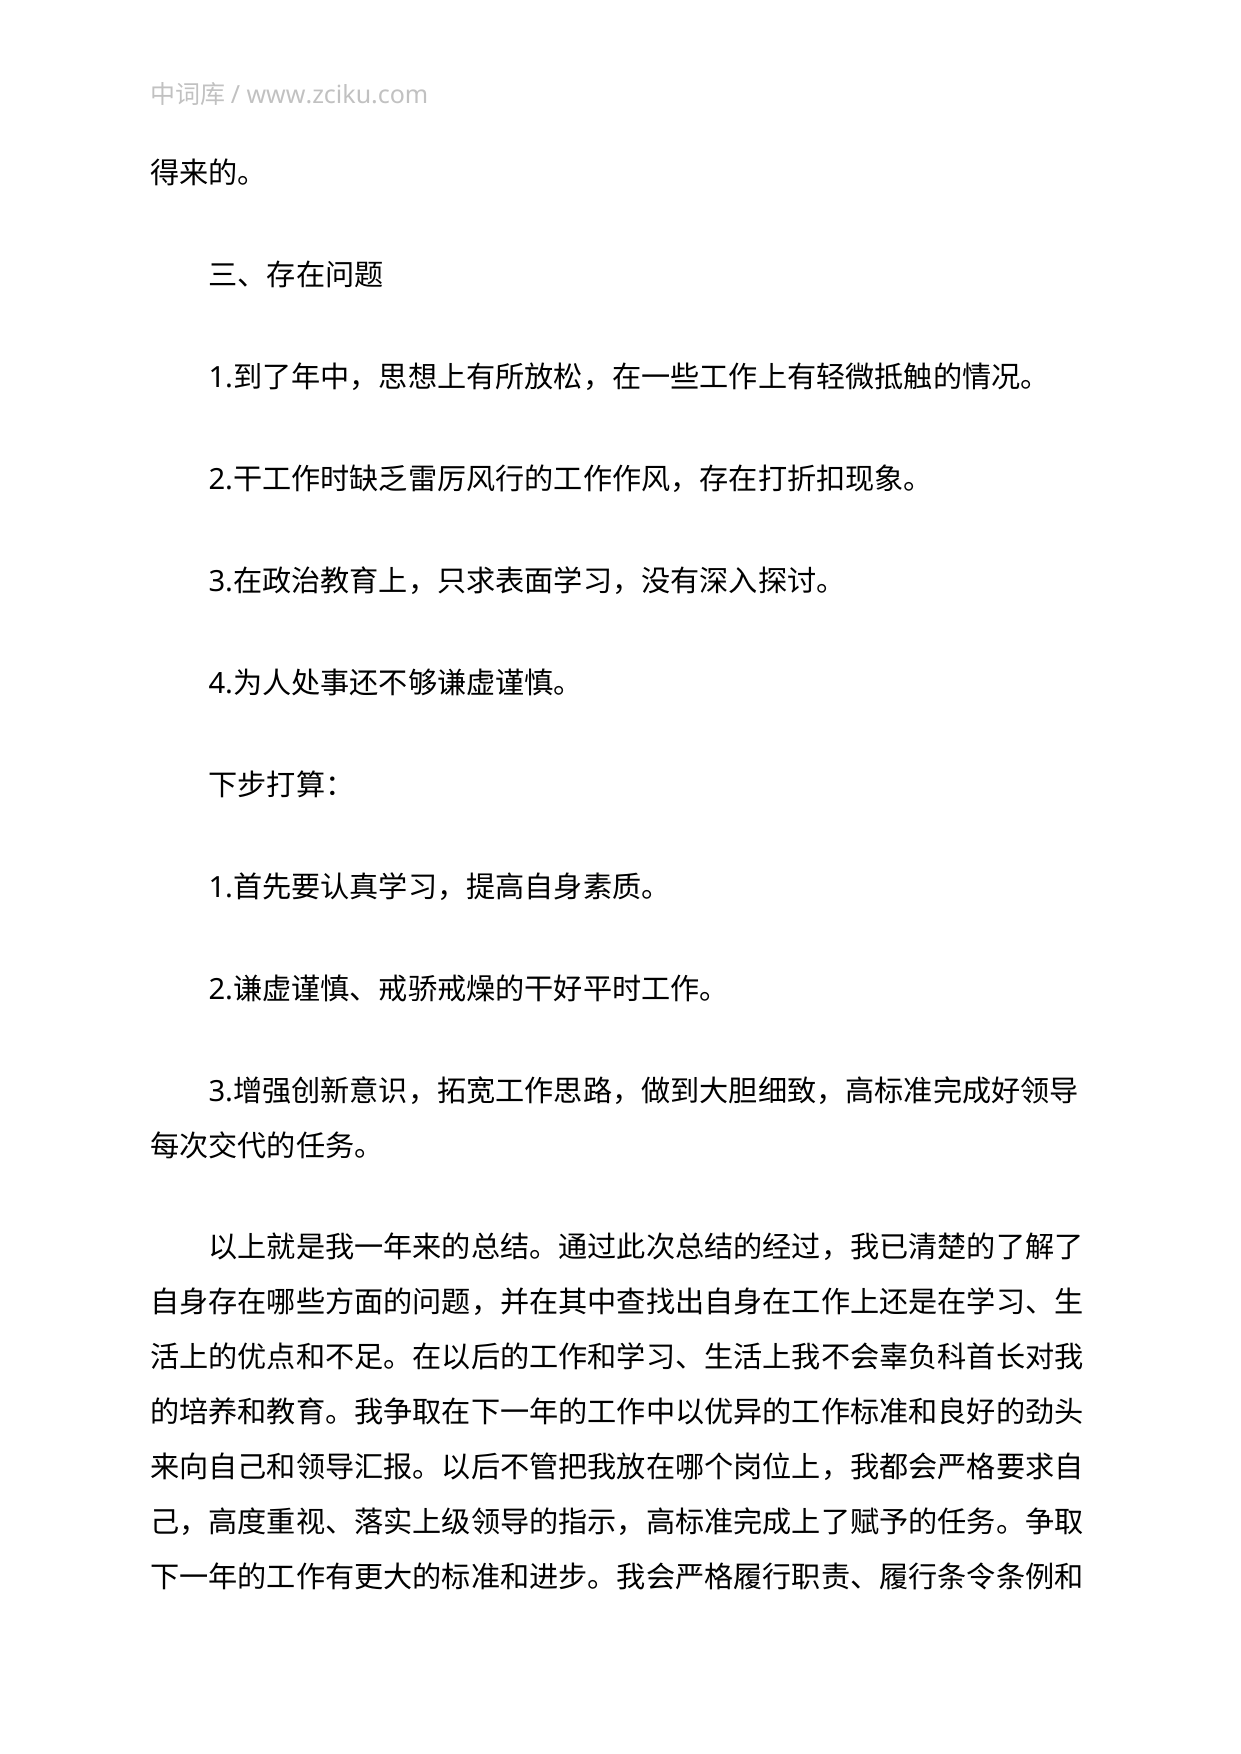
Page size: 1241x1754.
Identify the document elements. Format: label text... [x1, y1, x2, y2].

text 1.到了年中，思想上有所放松，在一些工作上有轻微抵触的情况。 [150, 353, 1090, 396]
text 1.首先要认真学习，提高自身素质。 [150, 863, 1090, 906]
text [150, 150, 1090, 192]
text 3.增强创新意识，拓宽工作思路，做到大胆细致，高标准完成好领导每次交代的任务。 [150, 1067, 1090, 1164]
text 4.为人处事还不够谦虚谨慎。 [150, 659, 1090, 702]
text 2.干工作时缺乏雷厉风行的工作作风，存在打折扣现象。 [150, 456, 1090, 498]
text 2.谦虚谨慎、戒骄戒燥的干好平时工作。 [150, 965, 1090, 1008]
text 三、存在问题 [150, 252, 1090, 294]
text 3.在政治教育上，只求表面学习，没有深入探讨。 [150, 557, 1090, 600]
text 下步打算： [150, 761, 1090, 804]
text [150, 1224, 1090, 1596]
